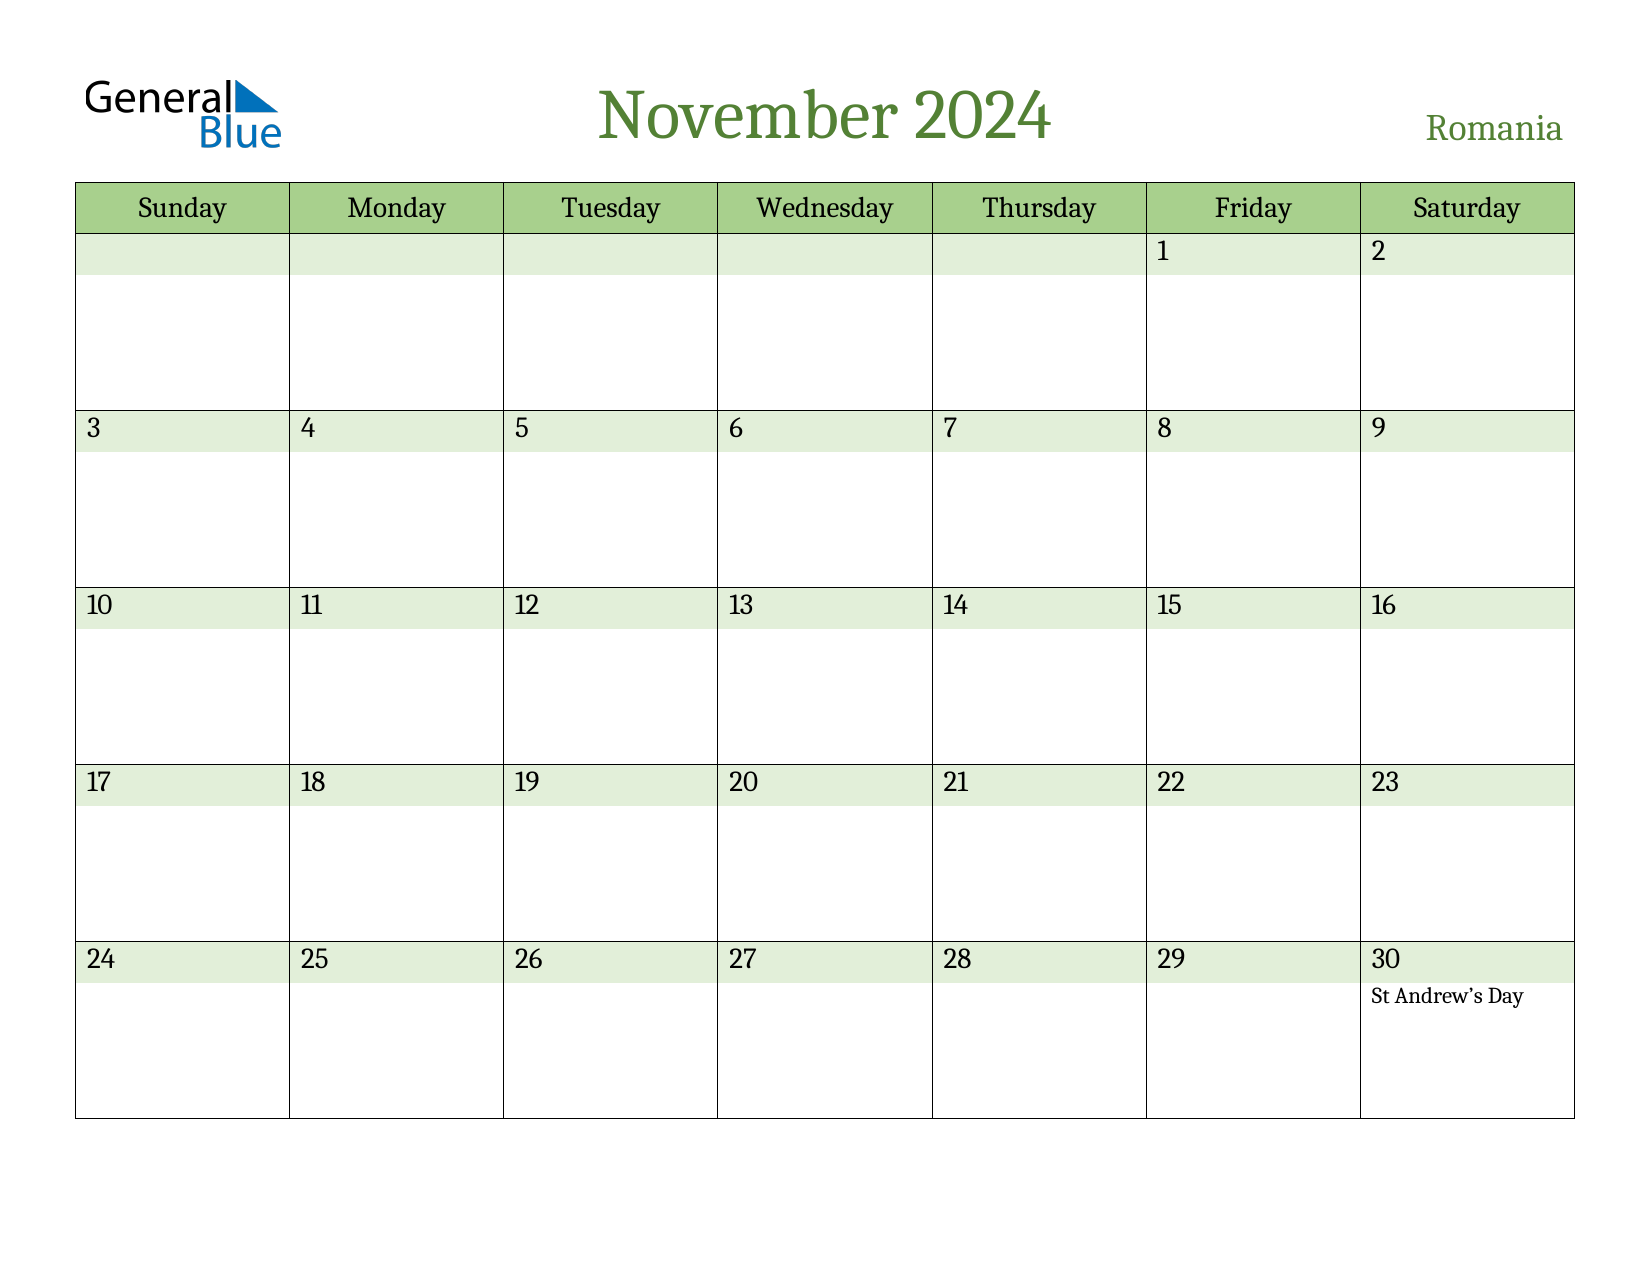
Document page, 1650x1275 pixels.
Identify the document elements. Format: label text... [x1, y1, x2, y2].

table_cell [290, 275, 503, 410]
table_cell 5 [504, 411, 717, 452]
table_cell 16 [1361, 588, 1574, 629]
picture [86, 80, 281, 148]
table_cell Monday [290, 183, 503, 233]
table_cell [504, 983, 717, 1118]
table_cell [1361, 629, 1574, 764]
table_cell [718, 275, 932, 410]
table_cell 7 [933, 411, 1146, 452]
table_cell [1361, 806, 1574, 941]
table_cell [76, 983, 289, 1118]
table_cell [718, 629, 932, 764]
table_cell [504, 806, 717, 941]
table_cell [290, 629, 503, 764]
table_cell [933, 452, 1146, 587]
table_cell 13 [718, 588, 932, 629]
table_cell [290, 806, 503, 941]
table_cell [933, 275, 1146, 410]
table_cell 14 [933, 588, 1146, 629]
table_cell 4 [290, 411, 503, 452]
table_cell 10 [76, 588, 289, 629]
table_cell 29 [1147, 942, 1360, 983]
table_cell [290, 234, 503, 275]
table_cell [1147, 983, 1360, 1118]
table_cell 12 [504, 588, 717, 629]
table_cell 28 [933, 942, 1146, 983]
table_cell 6 [718, 411, 932, 452]
table_cell [933, 629, 1146, 764]
table_cell Wednesday [718, 183, 932, 233]
table_cell Tuesday [504, 183, 717, 233]
table_cell 23 [1361, 765, 1574, 806]
table_cell 17 [76, 765, 289, 806]
table_cell 11 [290, 588, 503, 629]
table_header Romania [1146, 75, 1574, 182]
table_cell [933, 234, 1146, 275]
table_cell [718, 806, 932, 941]
table_cell [933, 983, 1146, 1118]
table_cell 24 [76, 942, 289, 983]
table_cell 15 [1147, 588, 1360, 629]
table_cell 21 [933, 765, 1146, 806]
table_cell [290, 452, 503, 587]
table_cell [933, 806, 1146, 941]
table_cell [76, 806, 289, 941]
table_cell 8 [1147, 411, 1360, 452]
table_cell [504, 452, 717, 587]
table_cell [718, 452, 932, 587]
table_cell [504, 234, 717, 275]
table_cell 2 [1361, 234, 1574, 275]
table_cell [1147, 629, 1360, 764]
table_cell St Andrew’s Day [1361, 983, 1574, 1118]
table_cell 26 [504, 942, 717, 983]
table_cell Thursday [933, 183, 1146, 233]
table_cell [718, 234, 932, 275]
table_cell [1361, 452, 1574, 587]
table_cell [1147, 806, 1360, 941]
table_cell Sunday [76, 183, 289, 233]
table_cell 3 [76, 411, 289, 452]
table_cell [76, 629, 289, 764]
table_cell [76, 234, 289, 275]
table_cell 19 [504, 765, 717, 806]
table_cell [1361, 275, 1574, 410]
table_cell 20 [718, 765, 932, 806]
table_header [76, 75, 503, 182]
table_cell [290, 983, 503, 1118]
table_cell 27 [718, 942, 932, 983]
table_cell Saturday [1361, 183, 1574, 233]
table_cell 25 [290, 942, 503, 983]
table_cell [504, 629, 717, 764]
table_cell [718, 983, 932, 1118]
table_cell 1 [1147, 234, 1360, 275]
table_cell Friday [1147, 183, 1360, 233]
table_cell [76, 452, 289, 587]
table_cell 18 [290, 765, 503, 806]
table_cell [76, 275, 289, 410]
table_cell 30 [1361, 942, 1574, 983]
table_cell [1147, 452, 1360, 587]
table_cell [504, 275, 717, 410]
table_cell [1147, 275, 1360, 410]
table_cell 22 [1147, 765, 1360, 806]
table_cell 9 [1361, 411, 1574, 452]
table_header November 2024 [504, 75, 1146, 182]
